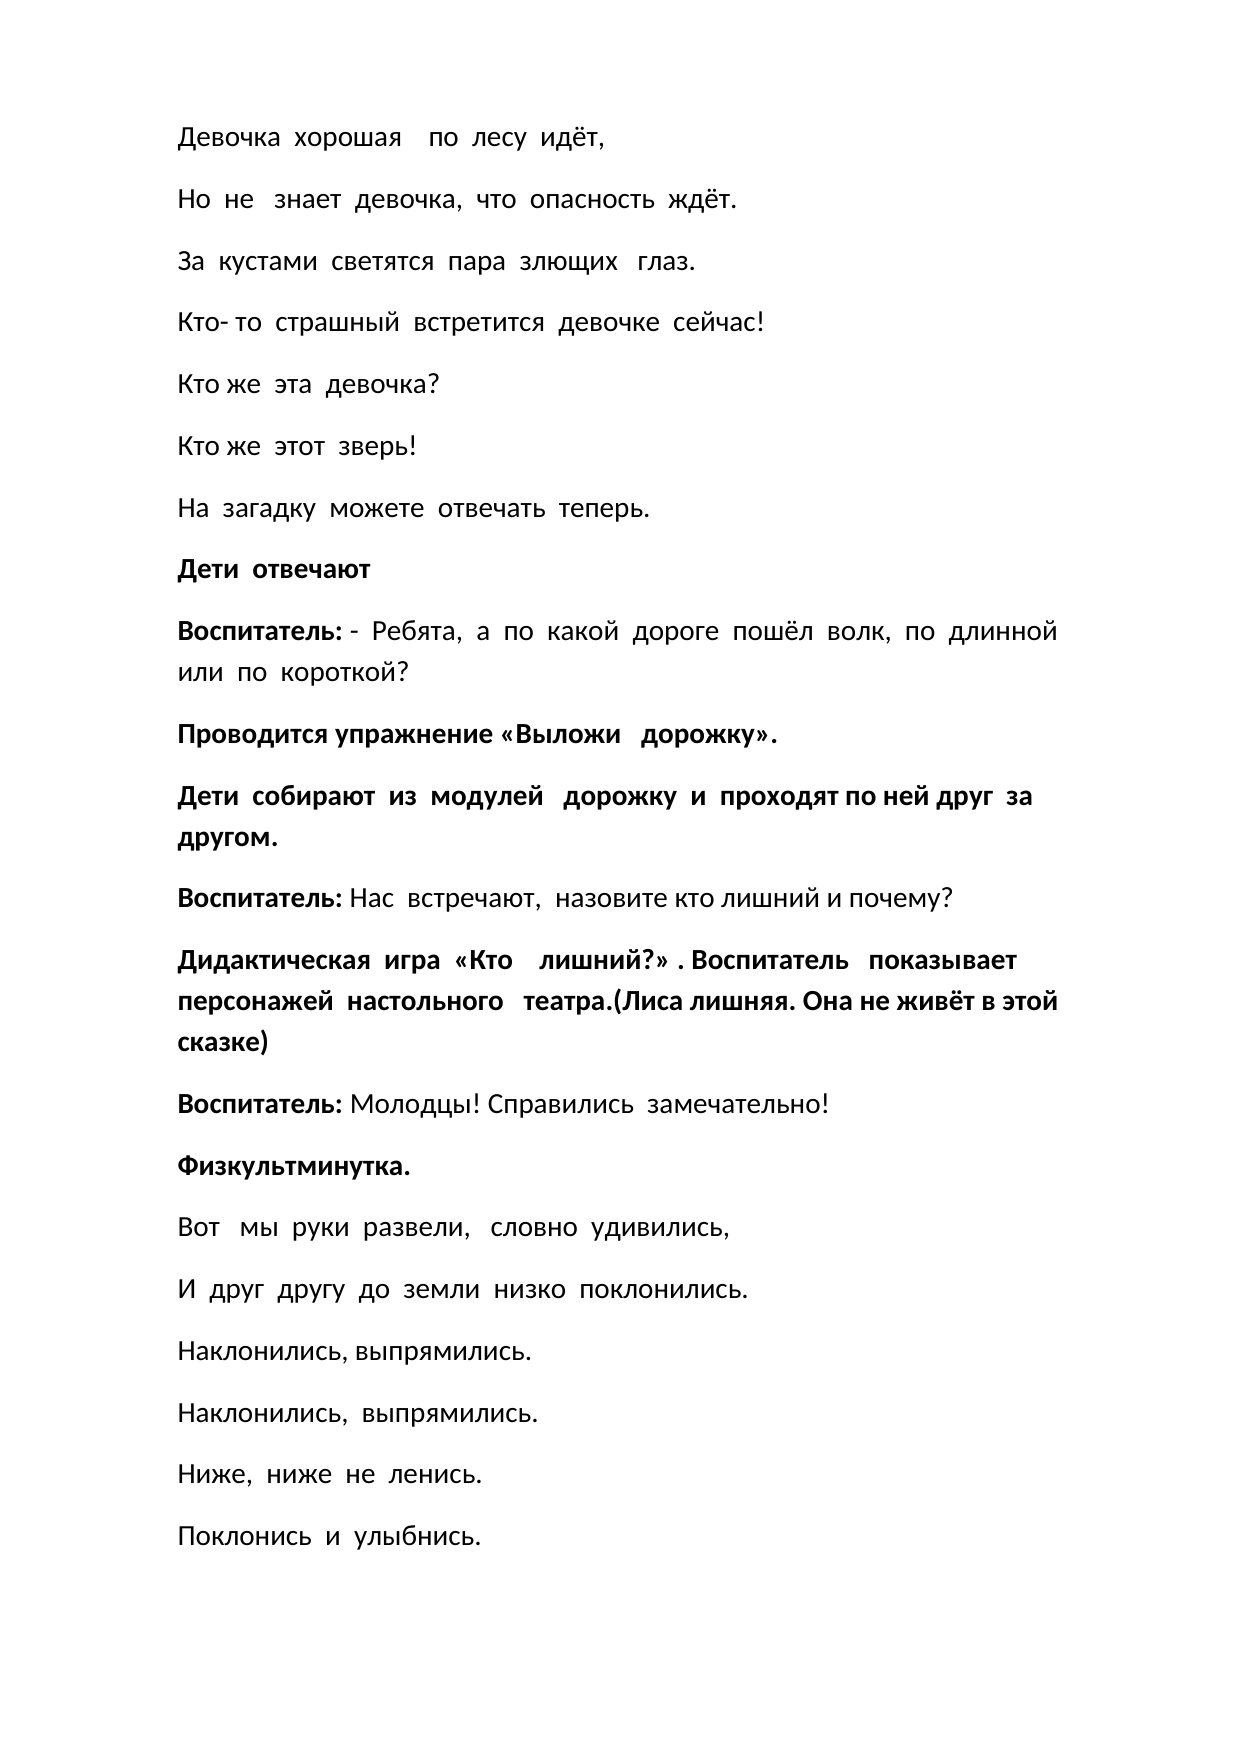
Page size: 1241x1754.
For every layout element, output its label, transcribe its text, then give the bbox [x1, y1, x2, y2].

text Вот мы руки развели, словно удивились, [177, 1208, 1093, 1244]
text Дидактическая игра «Кто лишний?» . Воспитатель показывает персонажей настольного театра.(Лиса лишняя. Она не живёт в этой сказке) [177, 941, 1093, 1059]
text За кустами светятся пара злющих глаз. [177, 242, 1093, 277]
text Дети отвечают [177, 551, 1093, 586]
text Физкультминутка. [177, 1147, 1093, 1182]
text Дети собирают из модулей дорожку и проходят по ней друг за другом. [177, 777, 1093, 853]
text И друг другу до земли низко поклонились. [177, 1270, 1093, 1306]
text Ниже, ниже не ленись. [177, 1456, 1093, 1491]
text Проводится упражнение «Выложи дорожку». [177, 715, 1093, 751]
text Девочка хорошая по лесу идёт, [177, 118, 1093, 154]
text Кто же этот зверь! [177, 427, 1093, 463]
text Воспитатель: Нас встречают, назовите кто лишний и почему? [177, 879, 1093, 915]
text Но не знает девочка, что опасность ждёт. [177, 180, 1093, 216]
text Поклонись и улыбнись. [177, 1517, 1093, 1553]
text Наклонились, выпрямились. [177, 1394, 1093, 1429]
text Кто- то страшный встретится девочке сейчас! [177, 303, 1093, 339]
text Кто же эта девочка? [177, 365, 1093, 401]
text На загадку можете отвечать теперь. [177, 489, 1093, 524]
text Воспитатель: - Ребята, а по какой дороге пошёл волк, по длинной или по короткой? [177, 612, 1093, 689]
text Воспитатель: Молодцы! Справились замечательно! [177, 1085, 1093, 1121]
text Наклонились, выпрямились. [177, 1332, 1093, 1368]
